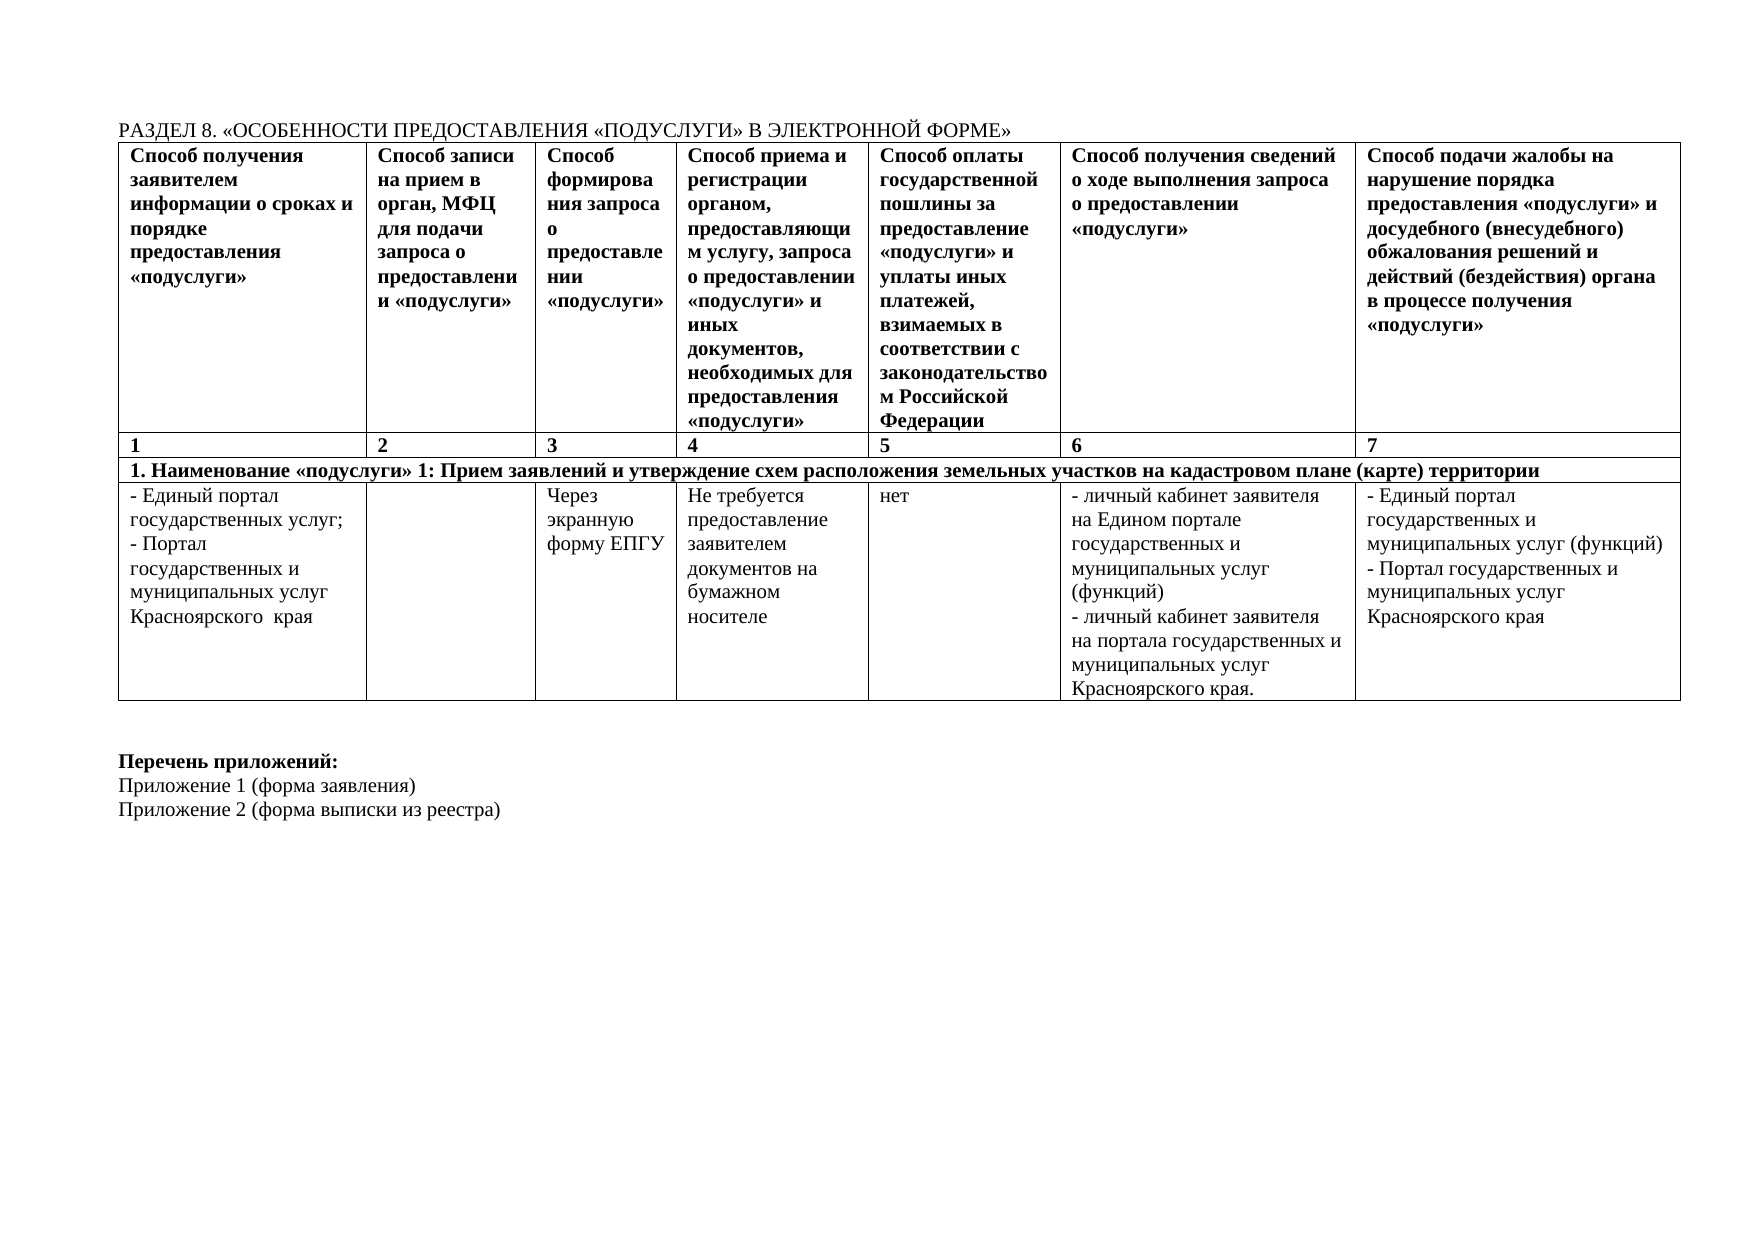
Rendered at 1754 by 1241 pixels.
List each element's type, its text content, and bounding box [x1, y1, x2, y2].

table_header Способ записи на прием в орган, МФЦ для подачи запроса о предоставлении «подуслуги» [367, 143, 535, 432]
table_cell 3 [536, 433, 676, 457]
table_cell - Единый портал государственных услуг; - Портал государственных и муниципальных услуг Красноярского края [119, 483, 366, 700]
table_cell 1 [119, 433, 366, 457]
table_cell 7 [1356, 433, 1680, 457]
table_header Способ получения заявителем информации о сроках и порядке предоставления «подуслуги» [119, 143, 366, 432]
table_cell 1. Наименование «подуслуги» 1: Прием заявлений и утверждение схем расположения земельных участков на кадастровом плане (карте) территории [119, 458, 1680, 482]
table_header Способ формирования запроса о предоставлении «подуслуги» [536, 143, 676, 432]
text Перечень приложений: [118, 749, 1636, 773]
table_cell Не требуется предоставление заявителем документов на бумажном носителе [677, 483, 868, 700]
table_cell нет [869, 483, 1060, 700]
table_cell Через экранную форму ЕПГУ [536, 483, 676, 700]
table_cell 5 [869, 433, 1060, 457]
text Приложение 1 (форма заявления) [118, 773, 1636, 797]
table_cell - личный кабинет заявителя на Едином портале государственных и муниципальных услуг (функций) - личный кабинет заявителя на портала государственных и муниципальных услуг Красноярского края. [1061, 483, 1355, 700]
text РАЗДЕЛ 8. «ОСОБЕННОСТИ ПРЕДОСТАВЛЕНИЯ «ПОДУСЛУГИ» В ЭЛЕКТРОННОЙ ФОРМЕ» [118, 118, 1636, 142]
table_cell [367, 483, 535, 700]
table_header Способ подачи жалобы на нарушение порядка предоставления «подуслуги» и досудебного (внесудебного) обжалования решений и действий (бездействия) органа в процессе получения «подуслуги» [1356, 143, 1680, 432]
text Приложение 2 (форма выписки из реестра) [118, 797, 1636, 821]
table_header Способ получения сведений о ходе выполнения запроса о предоставлении «подуслуги» [1061, 143, 1355, 432]
table_cell - Единый портал государственных и муниципальных услуг (функций) - Портал государственных и муниципальных услуг Красноярского края [1356, 483, 1680, 700]
table_header Способ оплаты государственной пошлины за предоставление «подуслуги» и уплаты иных платежей, взимаемых в соответствии с законодательством Российской Федерации [869, 143, 1060, 432]
table_cell 6 [1061, 433, 1355, 457]
table_cell 4 [677, 433, 868, 457]
table_header Способ приема и регистрации органом, предоставляющим услугу, запроса о предоставлении «подуслуги» и иных документов, необходимых для предоставления «подуслуги» [677, 143, 868, 432]
table_cell 2 [367, 433, 535, 457]
